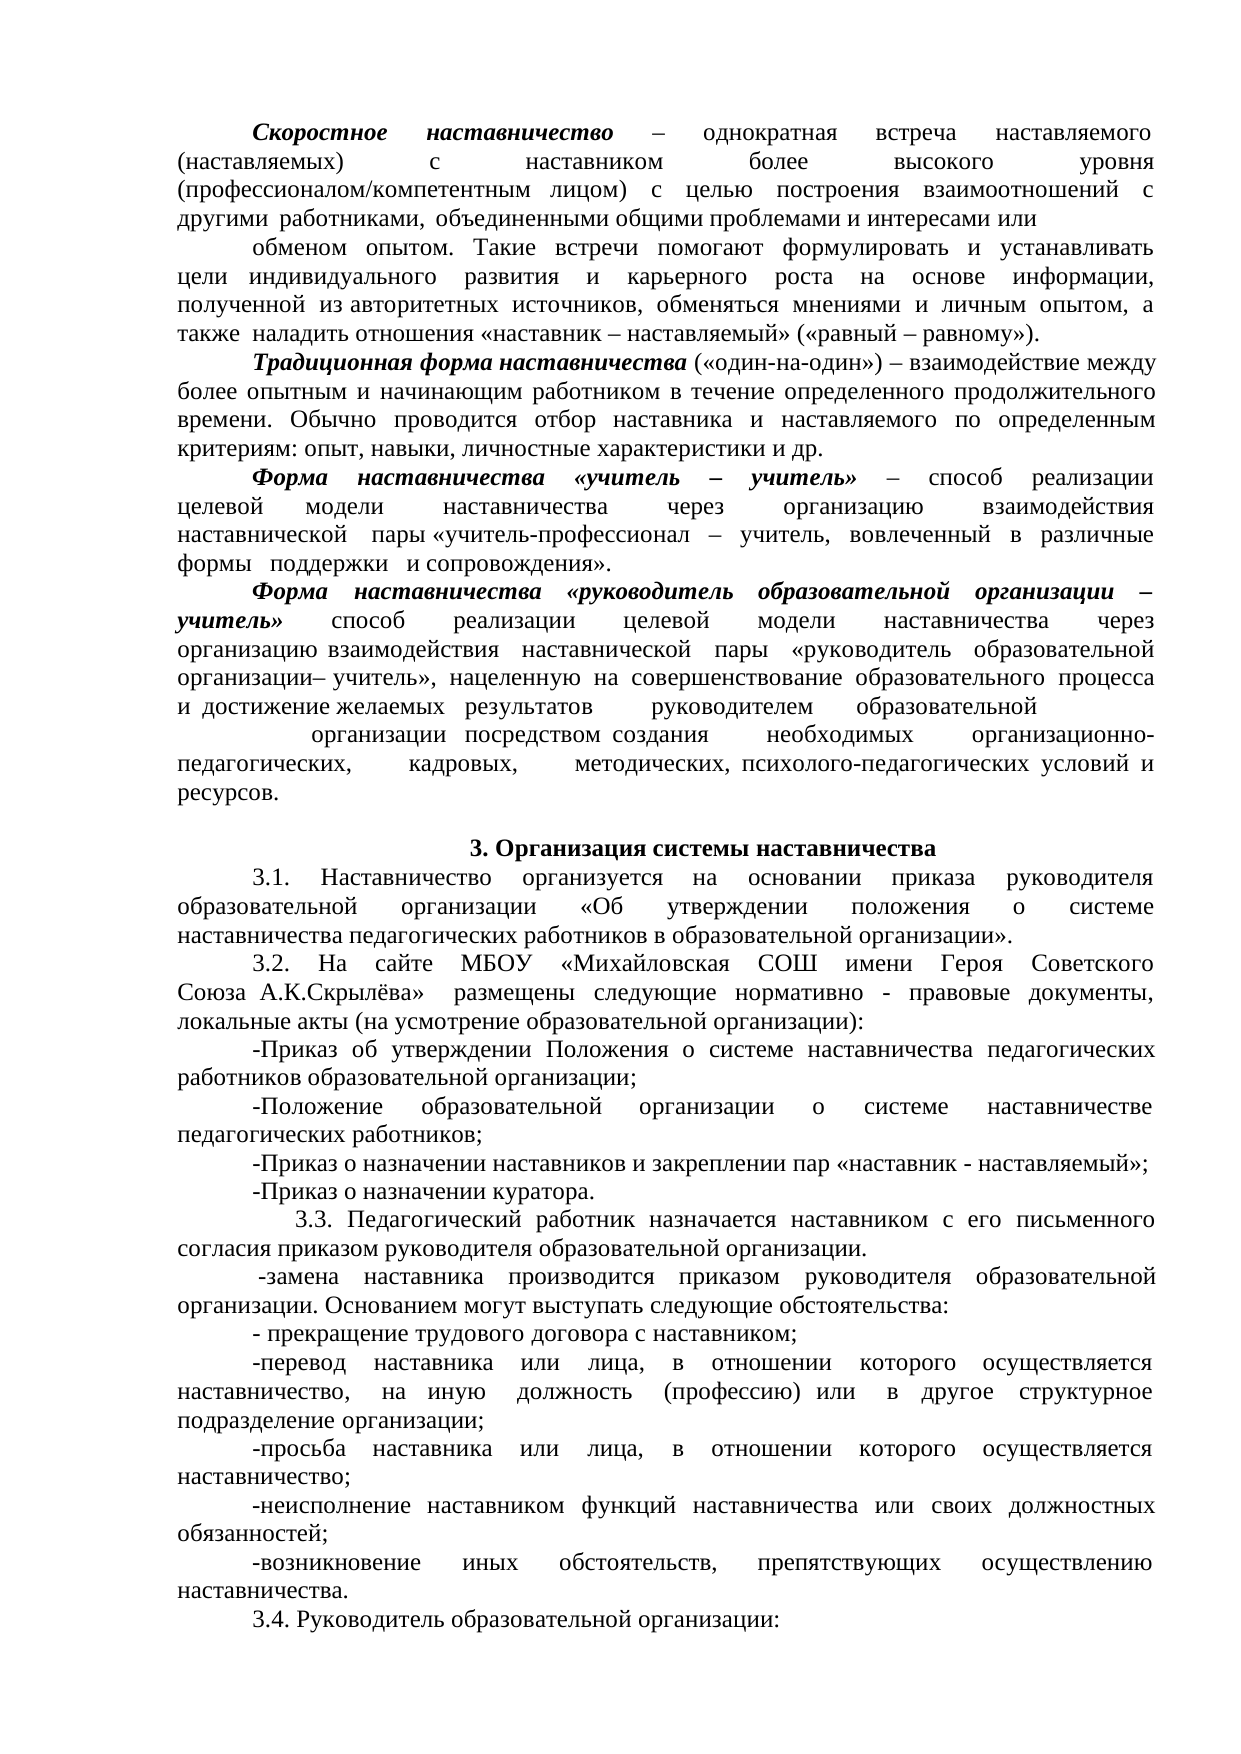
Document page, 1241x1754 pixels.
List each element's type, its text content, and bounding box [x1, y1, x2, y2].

text -возникновение иных обстоятельств, препятствующих осуществлению наставничества. [177, 1547, 1158, 1604]
text Традиционная форма наставничества («один-на-один») – взаимодействие между более опытным и начинающим работником в течение определенного продолжительного времени. Обычно проводится отбор наставника и наставляемого по определенным критериям: опыт, навыки, личностные характеристики и др. [177, 347, 1158, 462]
text Скоростное наставничество – однократная встреча наставляемого (наставляемых) с наставником более высокого уровня (профессионалом/компетентным лицом) с целью построения взаимоотношений с другими работниками, объединенными общими проблемами и интересами или [177, 117, 1154, 232]
text Форма наставничества «учитель – учитель» – способ реализации целевой модели наставничества через организацию взаимодействия наставнической пары «учитель-профессионал – учитель, вовлеченный в различные формы поддержки и сопровождения». [177, 462, 1154, 577]
text -перевод наставника или лица, в отношении которого осуществляется наставничество, на иную должность (профессию) или в другое структурное подразделение организации; [177, 1347, 1153, 1433]
text Форма наставничества «руководитель образовательной организации – учитель» способ реализации целевой модели наставничества через организацию взаимодействия наставнической пары «руководитель образовательной организации– учитель», нацеленную на совершенствование образовательного процесса и достижение желаемых результатов руководителем образовательной организации посредством создания необходимых организационно-педагогических, кадровых, методических, психолого-педагогических условий и ресурсов. [177, 577, 1154, 805]
text обменом опытом. Такие встречи помогают формулировать и устанавливать цели индивидуального развития и карьерного роста на основе информации, полученной из авторитетных источников, обменяться мнениями и личным опытом, а также наладить отношения «наставник – наставляемый» («равный – равному»). [177, 232, 1154, 347]
text -Положение образовательной организации о системе наставничестве педагогических работников; [177, 1092, 1158, 1148]
text -замена наставника производится приказом руководителя образовательной организации. Основанием могут выступать следующие обстоятельства: [177, 1262, 1158, 1319]
text 3.1. Наставничество организуется на основании приказа руководителя образовательной организации «Об утверждении положения о системе наставничества педагогических работников в образовательной организации». [177, 862, 1154, 948]
text 3.3. Педагогический работник назначается наставником с его письменного согласия приказом руководителя образовательной организации. [177, 1205, 1157, 1262]
text -Приказ об утверждении Положения о системе наставничества педагогических работников образовательной организации; [177, 1035, 1158, 1091]
text -Приказ о назначении наставников и закреплении пар «наставник - наставляемый»; -Приказ о назначении куратора. [252, 1148, 1151, 1205]
text -просьба наставника или лица, в отношении которого осуществляется наставничество; [177, 1434, 1157, 1490]
text 3.2. На сайте МБОУ «Михайловская СОШ имени Героя Советского Союза А.К.Скрылёва» размещены следующие нормативно - правовые документы, локальные акты (на усмотрение образовательной организации): [177, 948, 1154, 1035]
text -неисполнение наставником функций наставничества или своих должностных обязанностей; [177, 1491, 1158, 1547]
text 3. Организация системы наставничества [469, 834, 1154, 862]
text - прекращение трудового договора с наставником; [252, 1319, 1154, 1347]
text 3.4. Руководитель образовательной организации: [252, 1604, 1154, 1633]
